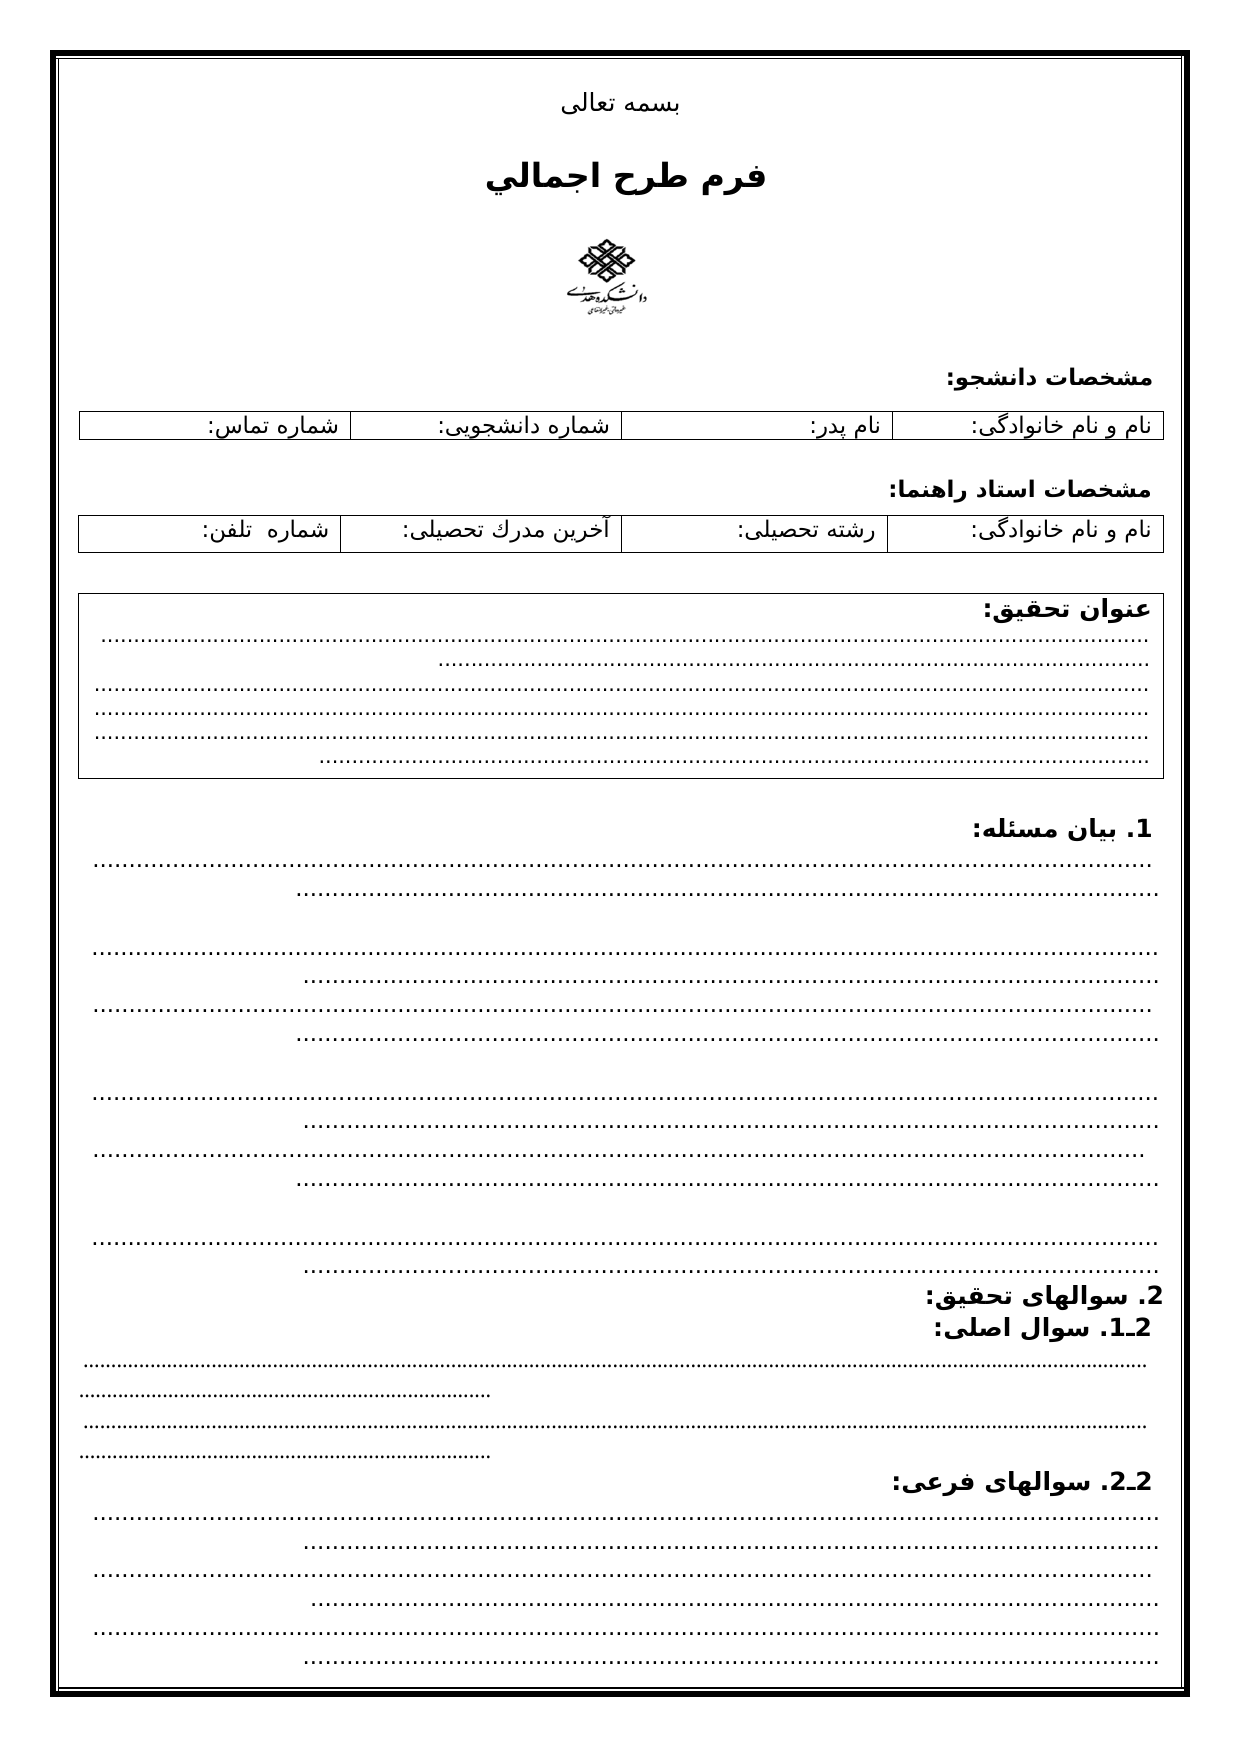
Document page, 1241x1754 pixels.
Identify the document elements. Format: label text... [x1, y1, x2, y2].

text بسمه تعالی [89, 88, 1151, 118]
text ........................................................................................................................................................................................................................................................................ [88, 1136, 1164, 1192]
text 1. بیان مسئله: [89, 814, 1153, 843]
text 2. سوالهای تحقیق: [88, 1281, 1164, 1311]
text مشخصات دانشجو: [89, 364, 1153, 391]
text 2ـ2. سوالهای فرعی: [89, 1467, 1153, 1496]
table_header نام و نام خانوادگی: [893, 412, 1163, 439]
table_header نام پدر: [622, 412, 892, 439]
table_header شماره تماس: [80, 412, 350, 439]
picture [512, 198, 701, 343]
table_header عنوان تحقیق: ........................................................................................................................................................................................................................................................................... .............................................................................................................................................................................................................................................................................................................................................................................................................................................................................................................................................................................................................................. [79, 594, 1163, 778]
table_header نام و نام خانوادگی: [888, 516, 1163, 552]
text ....................................................................................................................................................................................................................................................................... [88, 1557, 1164, 1612]
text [88, 1614, 1164, 1669]
text فرم طرح اجمالي [89, 157, 1151, 196]
table_header شماره تلفن: [79, 516, 340, 552]
table_header رشته تحصیلی: [622, 516, 887, 552]
table_header شماره دانشجویی: [351, 412, 621, 439]
table_header آخرین مدرك تحصیلی: [341, 516, 621, 552]
text مشخصات استاد راهنما: [89, 477, 1152, 503]
text 2ـ1. سوال اصلی: [99, 1313, 1152, 1342]
